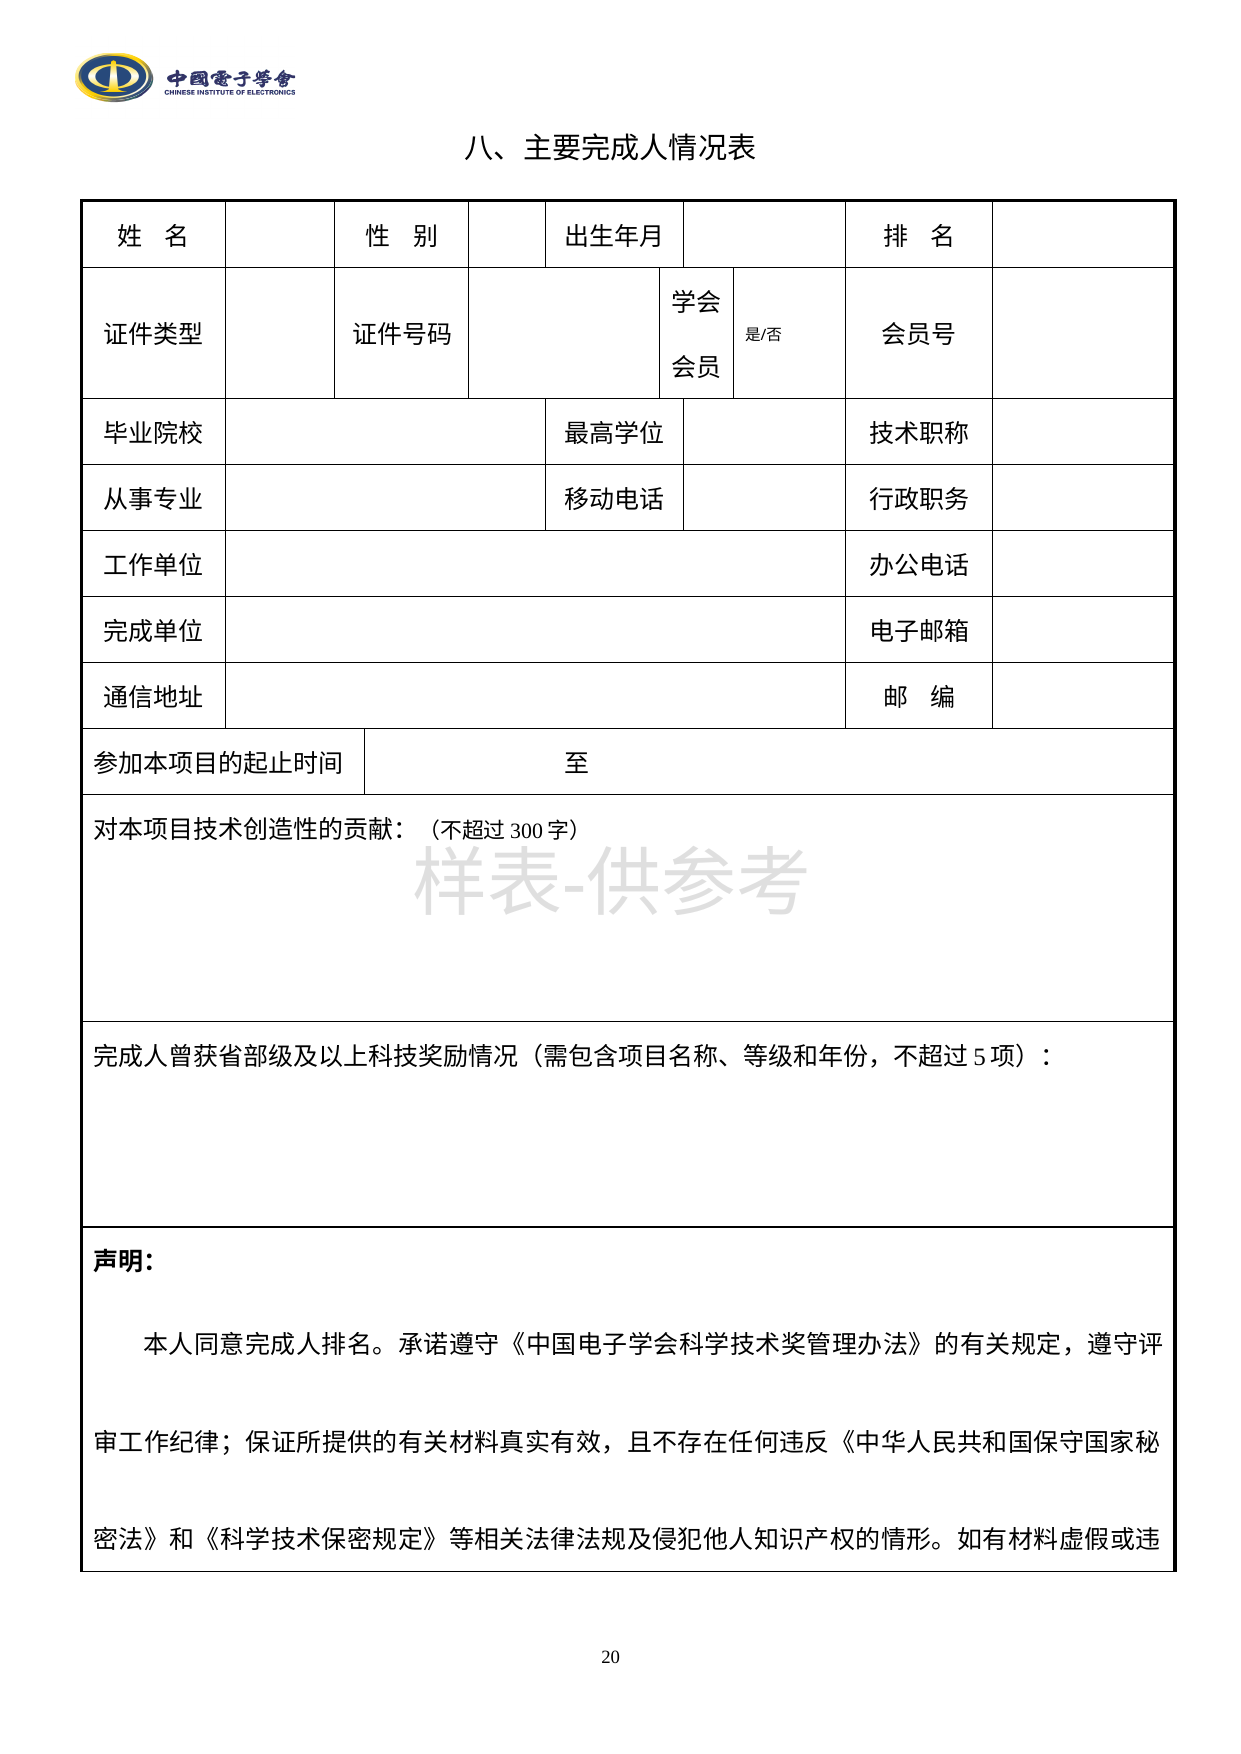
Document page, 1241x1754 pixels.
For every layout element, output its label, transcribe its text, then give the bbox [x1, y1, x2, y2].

table_cell 证件类型 [83, 268, 225, 398]
table_cell 至 [365, 729, 1173, 794]
table_cell [993, 268, 1173, 398]
table_cell [226, 597, 845, 662]
table_cell [226, 531, 845, 596]
table_cell 毕业院校 [83, 399, 225, 464]
table_cell 证件号码 [335, 268, 468, 398]
table_header [469, 202, 545, 267]
table_cell 完成人曾获省部级及以上科技奖励情况（需包含项目名称、等级和年份，不超过5项）： [83, 1022, 1173, 1226]
table_header [684, 202, 845, 267]
table_cell 对本项目技术创造性的贡献：（不超过300字） [83, 795, 1173, 1021]
table_cell 完成单位 [83, 597, 225, 662]
picture [75, 36, 296, 113]
table_cell 通信地址 [83, 663, 225, 728]
table_cell [684, 465, 845, 530]
table_cell 行政职务 [846, 465, 992, 530]
table_cell [993, 399, 1173, 464]
table_cell 技术职称 [846, 399, 992, 464]
table_cell 会员号 [846, 268, 992, 398]
table_cell [993, 597, 1173, 662]
table_cell 参加本项目的起止时间 [83, 729, 364, 794]
table_header 排 名 [846, 202, 992, 267]
table_cell 从事专业 [83, 465, 225, 530]
table_header 出生年月 [546, 202, 683, 267]
table_cell 电子邮箱 [846, 597, 992, 662]
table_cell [83, 1228, 1173, 1571]
table_header 姓 名 [83, 202, 225, 267]
table_header [226, 202, 334, 267]
text 八、主要完成人情况表 [69, 113, 1152, 178]
table_cell 最高学位 [546, 399, 683, 464]
table_cell [993, 465, 1173, 530]
table_header [993, 202, 1173, 267]
table_cell [993, 663, 1173, 728]
table_cell 是/否 [734, 268, 845, 398]
table_cell 邮 编 [846, 663, 992, 728]
table_cell 移动电话 [546, 465, 683, 530]
table_cell [226, 268, 334, 398]
table_cell [469, 268, 659, 398]
table_cell 工作单位 [83, 531, 225, 596]
table_cell [684, 399, 845, 464]
table_cell [993, 531, 1173, 596]
table_cell [226, 465, 545, 530]
table_header 性 别 [335, 202, 468, 267]
table_cell [226, 663, 845, 728]
table_cell 办公电话 [846, 531, 992, 596]
table_cell 学会会员 [660, 268, 733, 398]
table_cell [226, 399, 545, 464]
